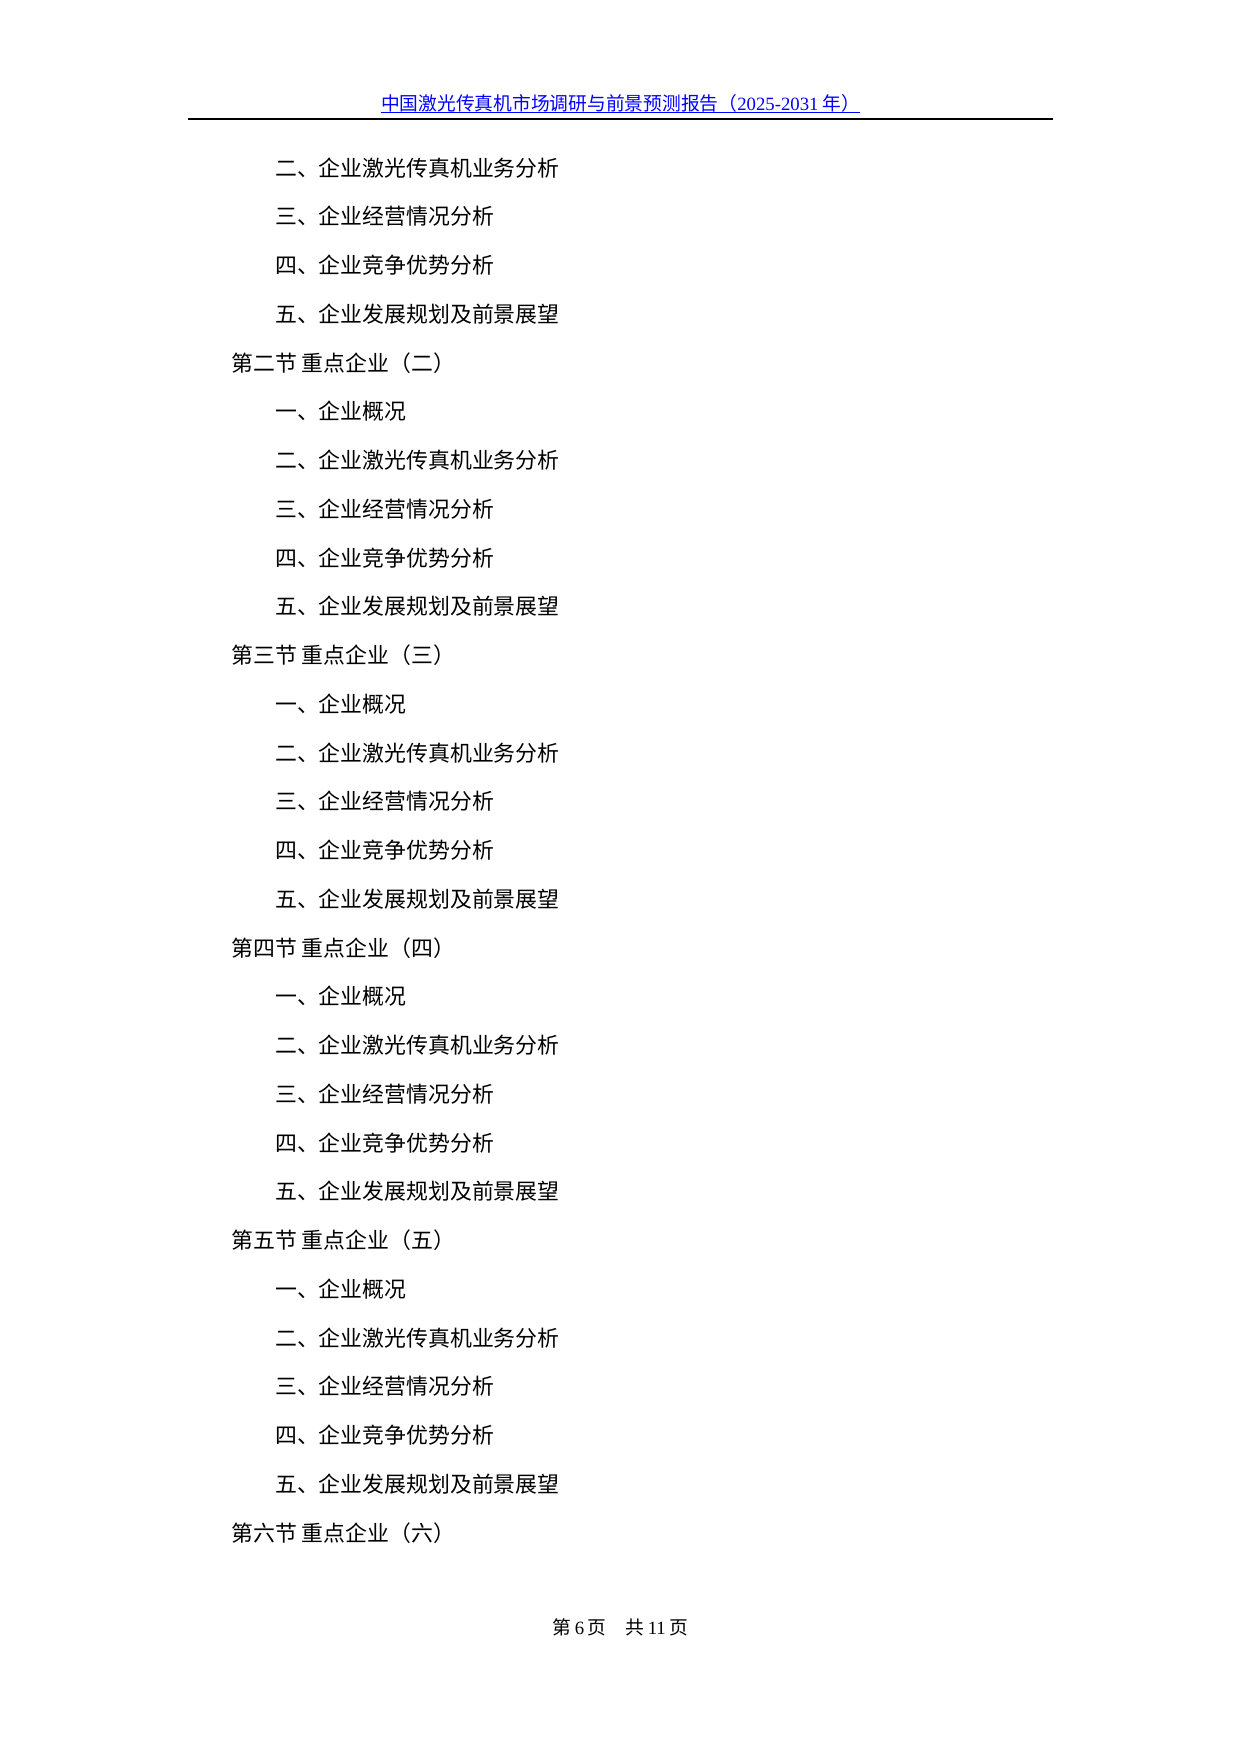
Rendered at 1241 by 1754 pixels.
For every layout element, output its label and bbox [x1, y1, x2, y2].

text [187, 150, 1053, 1548]
